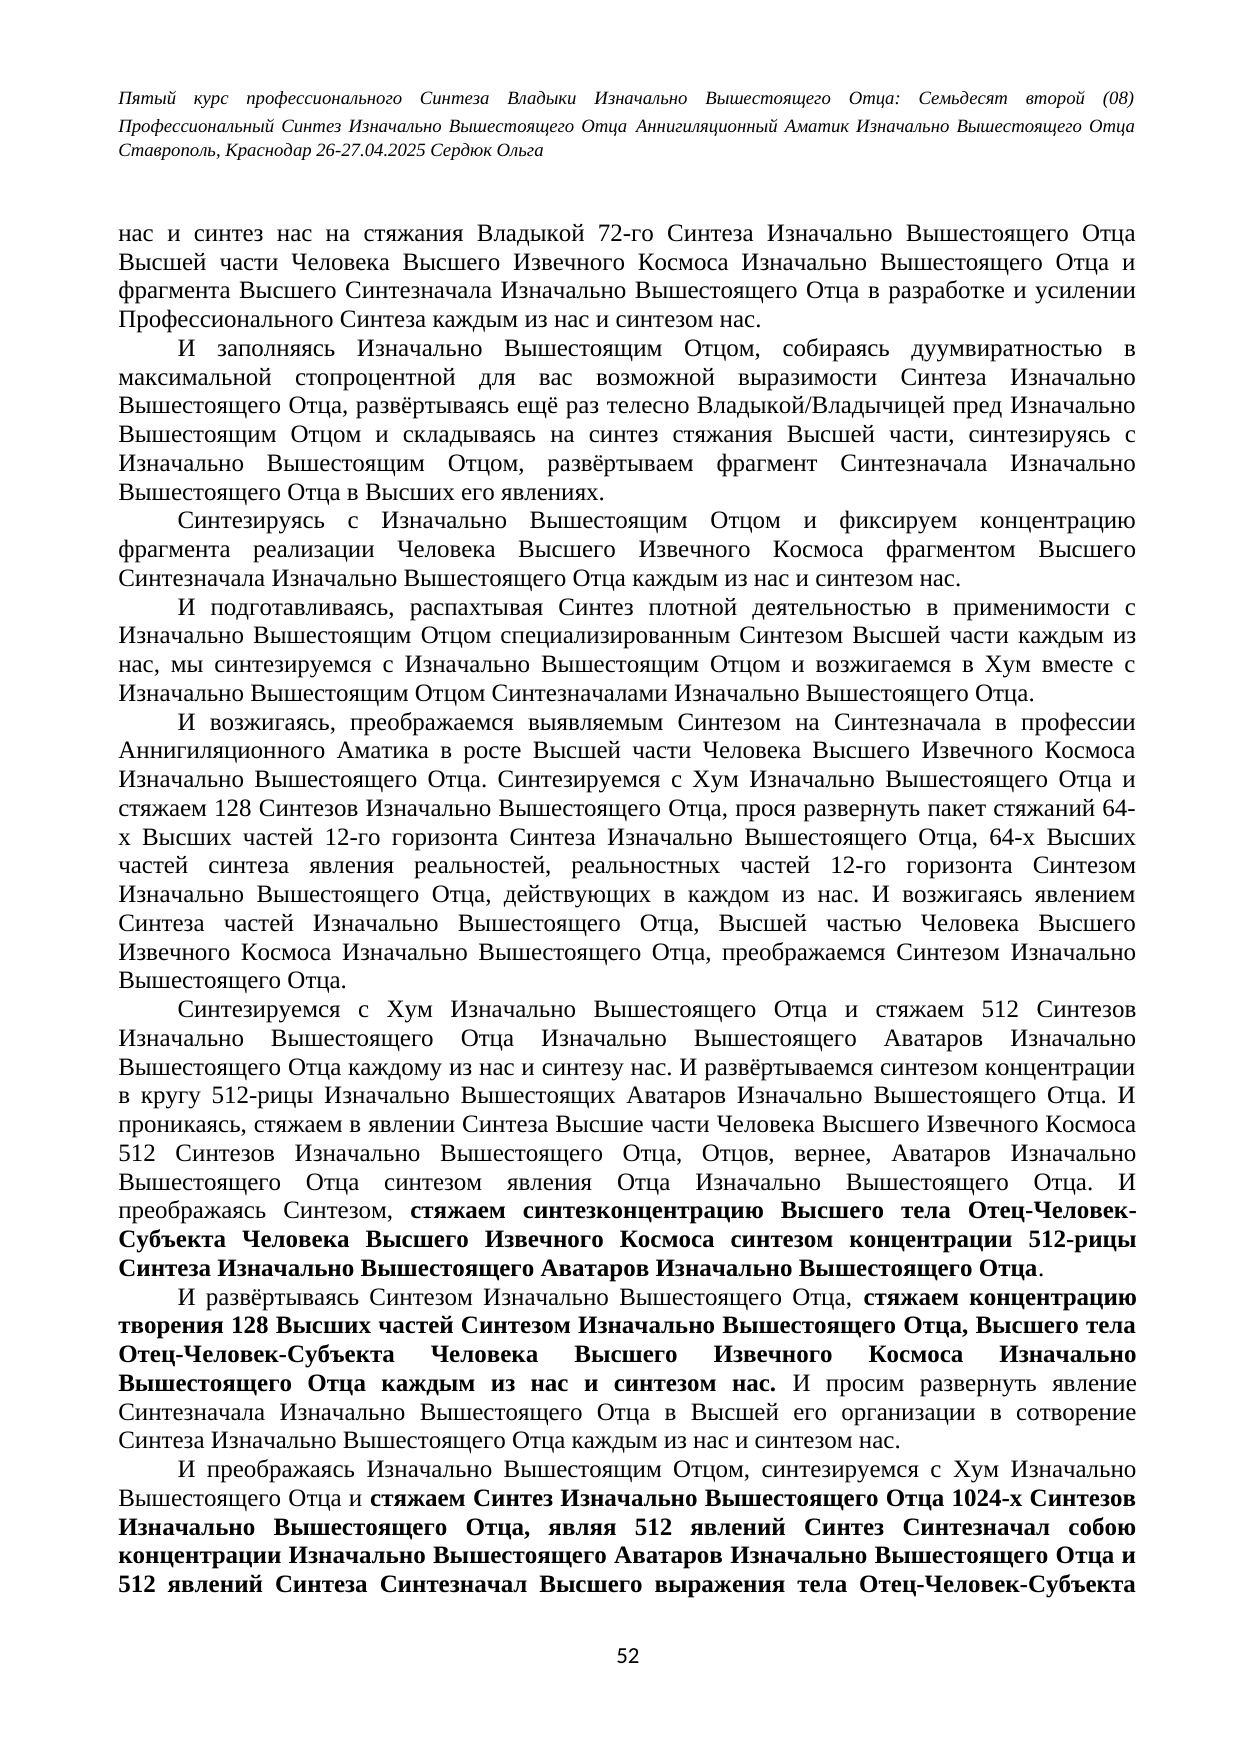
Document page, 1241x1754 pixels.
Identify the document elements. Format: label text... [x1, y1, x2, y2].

text И возжигаясь, преображаемся выявляемым Синтезом на Синтезначала в профессии Аннигиляционного Аматика в росте Высшей части Человека Высшего Извечного Космоса Изначально Вышестоящего Отца. Синтезируемся с Хум Изначально Вышестоящего Отца и стяжаем 128 Синтезов Изначально Вышестоящего Отца, прося развернуть пакет стяжаний 64-х Высших частей 12-го горизонта Синтеза Изначально Вышестоящего Отца, 64-х Высших частей синтеза явления реальностей, реальностных частей 12-го горизонта Синтезом Изначально Вышестоящего Отца, действующих в каждом из нас. И возжигаясь явлением Синтеза частей Изначально Вышестоящего Отца, Высшей частью Человека Высшего Извечного Космоса Изначально Вышестоящего Отца, преображаемся Синтезом Изначально Вышестоящего Отца. [118, 707, 1137, 994]
text И подготавливаясь, распахтывая Синтез плотной деятельностью в применимости с Изначально Вышестоящим Отцом специализированным Синтезом Высшей части каждым из нас, мы синтезируемся с Изначально Вышестоящим Отцом и возжигаемся в Хум вместе с Изначально Вышестоящим Отцом Синтезначалами Изначально Вышестоящего Отца. [118, 592, 1137, 707]
text Синтезируемся с Хум Изначально Вышестоящего Отца и стяжаем 512 Синтезов Изначально Вышестоящего Отца Изначально Вышестоящего Аватаров Изначально Вышестоящего Отца каждому из нас и синтезу нас. И развёртываемся синтезом концентрации в кругу 512-рицы Изначально Вышестоящих Аватаров Изначально Вышестоящего Отца. И проникаясь, стяжаем в явлении Синтеза Высшие части Человека Высшего Извечного Космоса 512 Синтезов Изначально Вышестоящего Отца, Отцов, вернее, Аватаров Изначально Вышестоящего Отца синтезом явления Отца Изначально Вышестоящего Отца. И преображаясь Синтезом, стяжаем синтезконцентрацию Высшего тела Отец-Человек-Субъекта Человека Высшего Извечного Космоса синтезом концентрации 512-рицы Синтеза Изначально Вышестоящего Аватаров Изначально Вышестоящего Отца. [118, 994, 1137, 1282]
text И заполняясь Изначально Вышестоящим Отцом, собираясь дуумвиратностью в максимальной стопроцентной для вас возможной выразимости Синтеза Изначально Вышестоящего Отца, развёртываясь ещё раз телесно Владыкой/Владычицей пред Изначально Вышестоящим Отцом и складываясь на синтез стяжания Высшей части, синтезируясь с Изначально Вышестоящим Отцом, развёртываем фрагмент Синтезначала Изначально Вышестоящего Отца в Высших его явлениях. [118, 333, 1137, 505]
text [118, 218, 1137, 333]
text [118, 1454, 1137, 1598]
text И развёртываясь Синтезом Изначально Вышестоящего Отца, стяжаем концентрацию творения 128 Высших частей Синтезом Изначально Вышестоящего Отца, Высшего тела Отец-Человек-Субъекта Человека Высшего Извечного Космоса Изначально Вышестоящего Отца каждым из нас и синтезом нас. И просим развернуть явление Синтезначала Изначально Вышестоящего Отца в Высшей его организации в сотворение Синтеза Изначально Вышестоящего Отца каждым из нас и синтезом нас. [118, 1282, 1137, 1454]
text Синтезируясь с Изначально Вышестоящим Отцом и фиксируем концентрацию фрагмента реализации Человека Высшего Извечного Космоса фрагментом Высшего Синтезначала Изначально Вышестоящего Отца каждым из нас и синтезом нас. [118, 505, 1137, 592]
